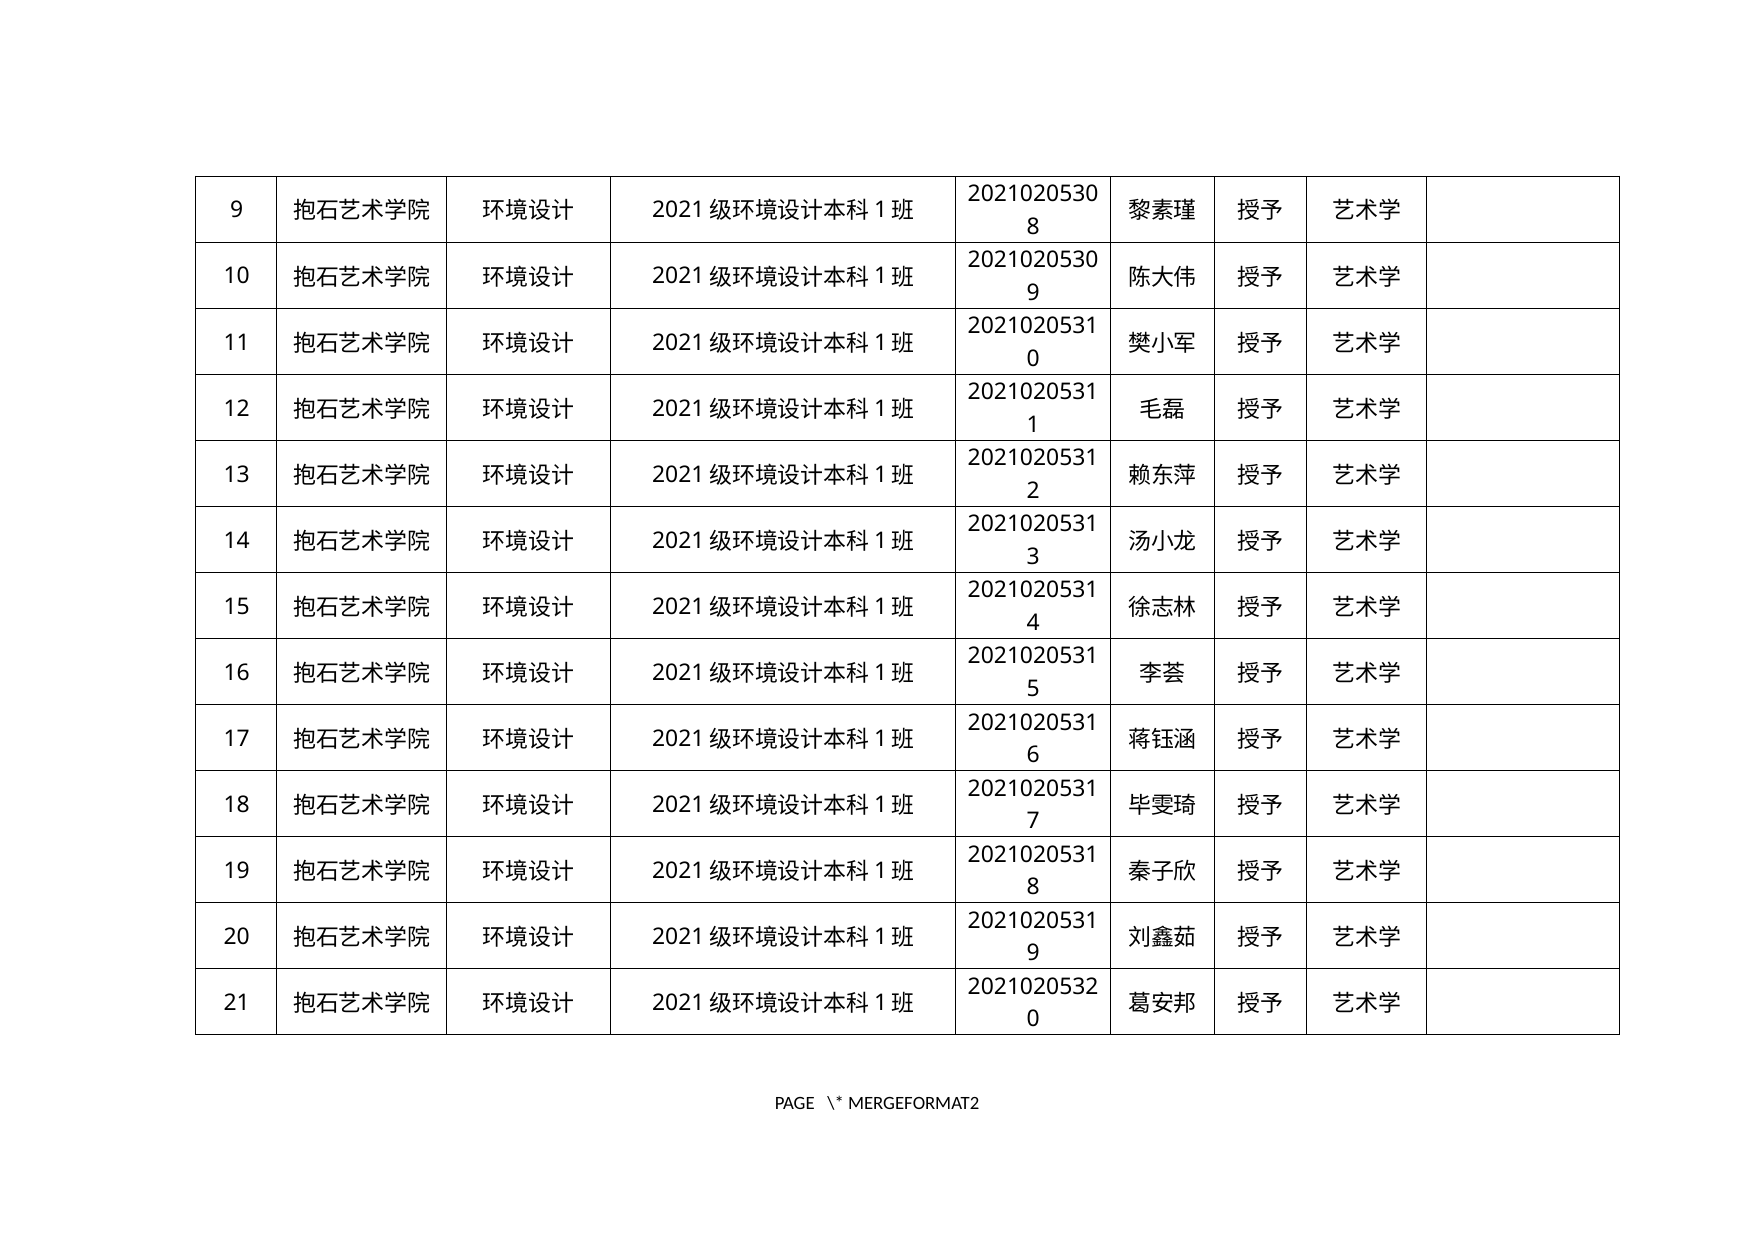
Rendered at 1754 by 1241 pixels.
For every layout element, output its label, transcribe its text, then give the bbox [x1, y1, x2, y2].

table_cell 授予 [1215, 309, 1306, 374]
table_cell 19 [196, 837, 276, 902]
table_cell [1427, 573, 1619, 638]
table_cell 2021级环境设计本科1班 [611, 243, 955, 308]
table_cell 抱石艺术学院 [277, 375, 446, 440]
table_cell 抱石艺术学院 [277, 507, 446, 572]
table_cell 授予 [1215, 771, 1306, 836]
table_cell 授予 [1215, 969, 1306, 1034]
table_cell 毛磊 [1111, 375, 1214, 440]
table_cell 20210205310 [956, 309, 1110, 374]
table_cell 艺术学 [1307, 243, 1426, 308]
table_cell 2021级环境设计本科1班 [611, 903, 955, 968]
table_cell [1427, 903, 1619, 968]
table_cell 环境设计 [447, 573, 610, 638]
table_cell 授予 [1215, 903, 1306, 968]
table_cell 艺术学 [1307, 507, 1426, 572]
table_cell 环境设计 [447, 243, 610, 308]
table_cell 17 [196, 705, 276, 770]
table_cell 艺术学 [1307, 771, 1426, 836]
table_cell 2021级环境设计本科1班 [611, 573, 955, 638]
table_cell 黎素瑾 [1111, 177, 1214, 242]
table_cell 抱石艺术学院 [277, 837, 446, 902]
table_cell 环境设计 [447, 177, 610, 242]
table_cell 20210205320 [956, 969, 1110, 1034]
table_cell 2021级环境设计本科1班 [611, 375, 955, 440]
table_cell [1427, 177, 1619, 242]
table_cell 2021级环境设计本科1班 [611, 705, 955, 770]
table_cell 抱石艺术学院 [277, 639, 446, 704]
table_cell 环境设计 [447, 705, 610, 770]
table_cell 蒋钰涵 [1111, 705, 1214, 770]
table_cell 20210205308 [956, 177, 1110, 242]
table_cell 20210205317 [956, 771, 1110, 836]
table_cell 11 [196, 309, 276, 374]
table_cell 抱石艺术学院 [277, 243, 446, 308]
table_cell 环境设计 [447, 309, 610, 374]
table_cell 2021级环境设计本科1班 [611, 969, 955, 1034]
table_cell 环境设计 [447, 507, 610, 572]
table_cell 授予 [1215, 639, 1306, 704]
table_cell 授予 [1215, 243, 1306, 308]
table_cell 授予 [1215, 837, 1306, 902]
table_cell 汤小龙 [1111, 507, 1214, 572]
table_cell 陈大伟 [1111, 243, 1214, 308]
table_cell 20210205313 [956, 507, 1110, 572]
table_cell 葛安邦 [1111, 969, 1214, 1034]
table_cell 艺术学 [1307, 837, 1426, 902]
table_cell 20210205311 [956, 375, 1110, 440]
table_cell 20210205309 [956, 243, 1110, 308]
table_cell 20 [196, 903, 276, 968]
table_cell 授予 [1215, 573, 1306, 638]
table_cell 抱石艺术学院 [277, 705, 446, 770]
table_cell 抱石艺术学院 [277, 969, 446, 1034]
table_cell 12 [196, 375, 276, 440]
table_cell 9 [196, 177, 276, 242]
table_cell 毕雯琦 [1111, 771, 1214, 836]
table_cell 抱石艺术学院 [277, 771, 446, 836]
table_cell 艺术学 [1307, 309, 1426, 374]
table_cell 艺术学 [1307, 573, 1426, 638]
table_cell 2021级环境设计本科1班 [611, 639, 955, 704]
table_cell [1427, 969, 1619, 1034]
table_cell 环境设计 [447, 837, 610, 902]
table_cell 艺术学 [1307, 441, 1426, 506]
table_cell 授予 [1215, 441, 1306, 506]
table_cell 环境设计 [447, 903, 610, 968]
table_cell 20210205319 [956, 903, 1110, 968]
table_cell 授予 [1215, 177, 1306, 242]
table_cell 环境设计 [447, 771, 610, 836]
table_cell 艺术学 [1307, 969, 1426, 1034]
table_cell 2021级环境设计本科1班 [611, 441, 955, 506]
table_cell 抱石艺术学院 [277, 903, 446, 968]
table_cell 2021级环境设计本科1班 [611, 771, 955, 836]
table_cell 10 [196, 243, 276, 308]
table_cell 李荟 [1111, 639, 1214, 704]
table_cell 授予 [1215, 375, 1306, 440]
table_cell 2021级环境设计本科1班 [611, 309, 955, 374]
table_cell 20210205315 [956, 639, 1110, 704]
table_cell 2021级环境设计本科1班 [611, 177, 955, 242]
table_cell 赖东萍 [1111, 441, 1214, 506]
table_cell 2021级环境设计本科1班 [611, 837, 955, 902]
table_cell 徐志林 [1111, 573, 1214, 638]
table_cell 艺术学 [1307, 903, 1426, 968]
table_cell 樊小军 [1111, 309, 1214, 374]
table_cell 抱石艺术学院 [277, 309, 446, 374]
table_cell 艺术学 [1307, 705, 1426, 770]
table_cell 16 [196, 639, 276, 704]
table_cell 20210205316 [956, 705, 1110, 770]
table_cell 授予 [1215, 705, 1306, 770]
table_cell 20210205318 [956, 837, 1110, 902]
table_cell 艺术学 [1307, 375, 1426, 440]
table_cell 秦子欣 [1111, 837, 1214, 902]
table_cell 2021级环境设计本科1班 [611, 507, 955, 572]
table_cell [1427, 309, 1619, 374]
table_cell 20210205312 [956, 441, 1110, 506]
table_cell 20210205314 [956, 573, 1110, 638]
table_cell 18 [196, 771, 276, 836]
table_cell 环境设计 [447, 441, 610, 506]
table_cell 抱石艺术学院 [277, 441, 446, 506]
table_cell [1427, 507, 1619, 572]
table_cell 15 [196, 573, 276, 638]
table_cell 环境设计 [447, 969, 610, 1034]
table_cell [1427, 837, 1619, 902]
table_cell [1427, 441, 1619, 506]
table_cell [1427, 771, 1619, 836]
table_cell 艺术学 [1307, 639, 1426, 704]
table_cell 13 [196, 441, 276, 506]
table_cell 环境设计 [447, 375, 610, 440]
table_cell [1427, 705, 1619, 770]
table_cell [1427, 243, 1619, 308]
table_cell [1427, 375, 1619, 440]
table_cell 21 [196, 969, 276, 1034]
table_cell [1427, 639, 1619, 704]
table_cell 环境设计 [447, 639, 610, 704]
table_cell 14 [196, 507, 276, 572]
table_cell 艺术学 [1307, 177, 1426, 242]
table_cell 抱石艺术学院 [277, 573, 446, 638]
table_cell 抱石艺术学院 [277, 177, 446, 242]
table_cell 授予 [1215, 507, 1306, 572]
table_cell 刘鑫茹 [1111, 903, 1214, 968]
